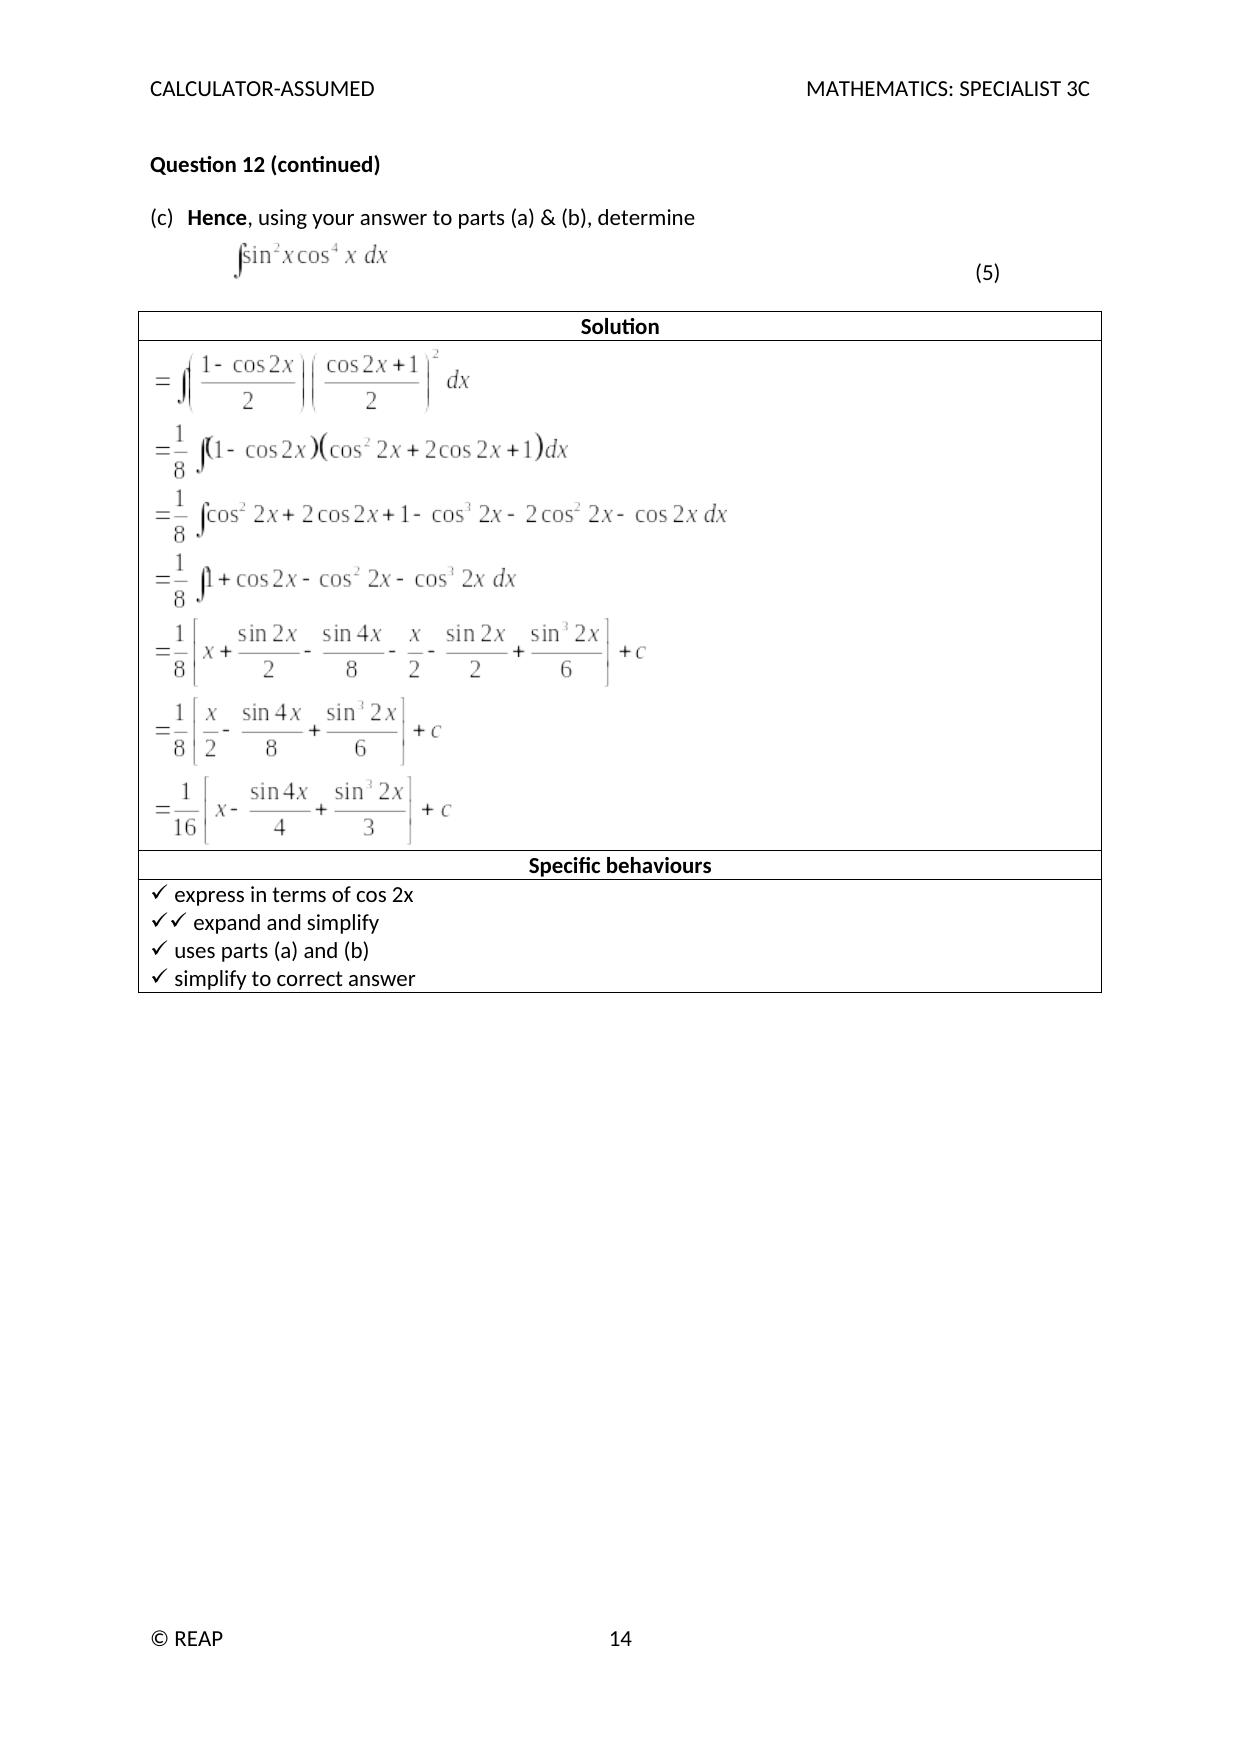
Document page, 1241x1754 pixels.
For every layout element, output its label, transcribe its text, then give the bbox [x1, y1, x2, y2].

list Hence, using your answer to parts (a) & (b), determine [150, 203, 1090, 231]
text Question 12 (continued) [150, 150, 1090, 178]
table_header Solution [139, 312, 1101, 340]
table_cell express in terms of cos 2x expand and simplify uses parts (a) and (b) simplify to correct answer [139, 880, 1101, 992]
table_cell [139, 341, 1101, 850]
table_cell Specific behaviours [139, 851, 1101, 879]
list (5) [187, 235, 1090, 286]
